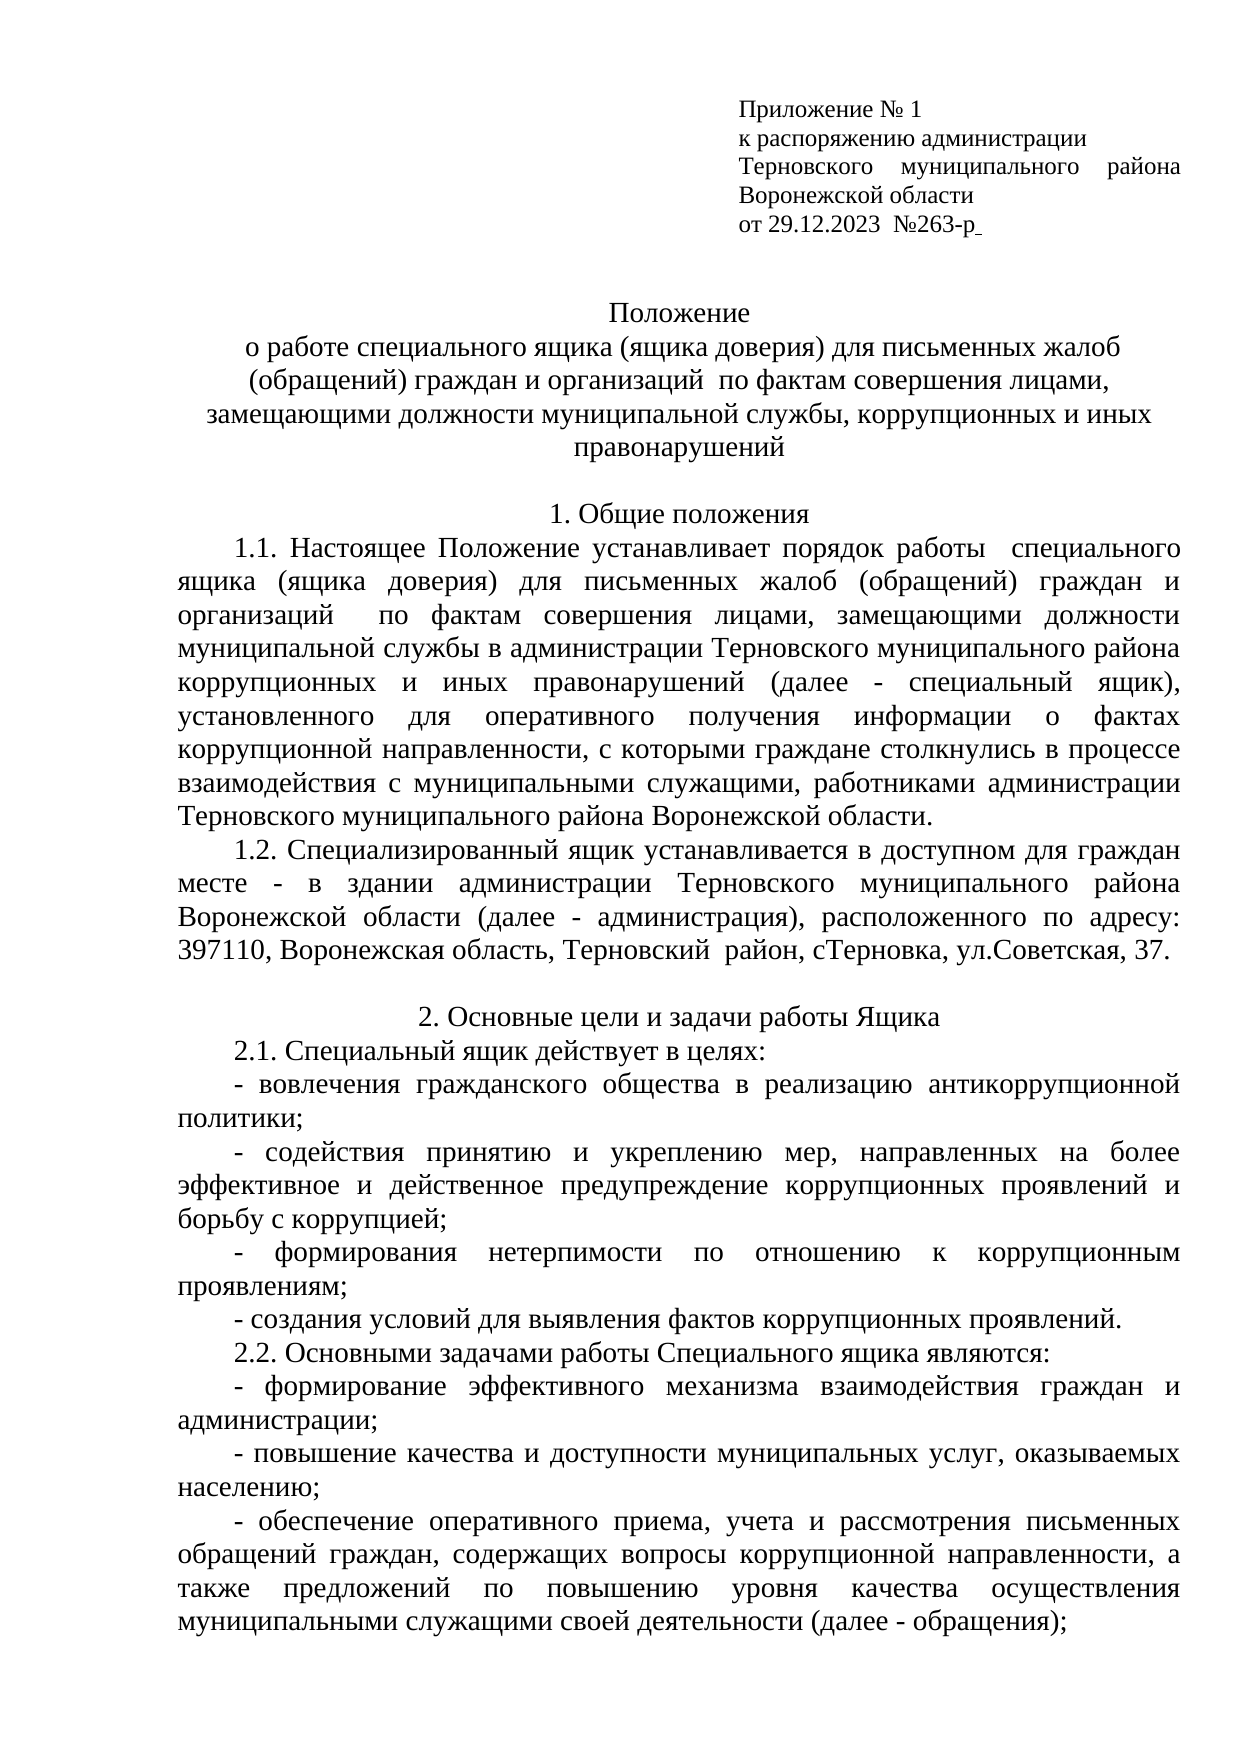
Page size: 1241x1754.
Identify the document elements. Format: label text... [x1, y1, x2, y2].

text - формирования нетерпимости по отношению к коррупционным проявлениям; [177, 1234, 1181, 1301]
text 1.1. Настоящее Положение устанавливает порядок работы специального ящика (ящика доверия) для письменных жалоб (обращений) граждан и организаций по фактам совершения лицами, замещающими должности муниципальной службы в администрации Терновского муниципального района коррупционных и иных правонарушений (далее - специальный ящик), установленного для оперативного получения информации о фактах коррупционной направленности, с которыми граждане столкнулись в процессе взаимодействия с муниципальными служащими, работниками администрации Терновского муниципального района Воронежской области. [177, 530, 1181, 832]
text - повышение качества и доступности муниципальных услуг, оказываемых населению; [177, 1436, 1181, 1503]
text от 29.12.2023 №263-р [738, 209, 1181, 238]
text 1. Общие положения [177, 496, 1181, 530]
text к распоряжению администрации [738, 123, 1181, 151]
text Приложение № 1 [738, 94, 1181, 123]
text - создания условий для выявления фактов коррупционных проявлений. [177, 1301, 1181, 1335]
text Положение [177, 295, 1181, 329]
text 1.2. Специализированный ящик устанавливается в доступном для граждан месте - в здании администрации Терновского муниципального района Воронежской области (далее - администрация), расположенного по адресу: 397110, Воронежская область, Терновский район, сТерновка, ул.Советская, 37. [177, 832, 1181, 966]
text - содействия принятию и укреплению мер, направленных на более эффективное и действенное предупреждение коррупционных проявлений и борьбу с коррупцией; [177, 1134, 1181, 1234]
text 2.2. Основными задачами работы Специального ящика являются: [177, 1335, 1181, 1368]
text о работе специального ящика (ящика доверия) для письменных жалоб (обращений) граждан и организаций по фактам совершения лицами, замещающими должности муниципальной службы, коррупционных и иных правонарушений [177, 329, 1181, 463]
text 2. Основные цели и задачи работы Ящика [177, 999, 1181, 1033]
text 2.1. Специальный ящик действует в целях: [177, 1033, 1181, 1067]
text Терновского муниципального района Воронежской области [738, 151, 1181, 209]
text - вовлечения гражданского общества в реализацию антикоррупционной политики; [177, 1067, 1181, 1134]
text - формирование эффективного механизма взаимодействия граждан и администрации; [177, 1368, 1181, 1436]
text - обеспечение оперативного приема, учета и рассмотрения письменных обращений граждан, содержащих вопросы коррупционной направленности, а также предложений по повышению уровня качества осуществления муниципальными служащими своей деятельности (далее - обращения); [177, 1503, 1181, 1637]
